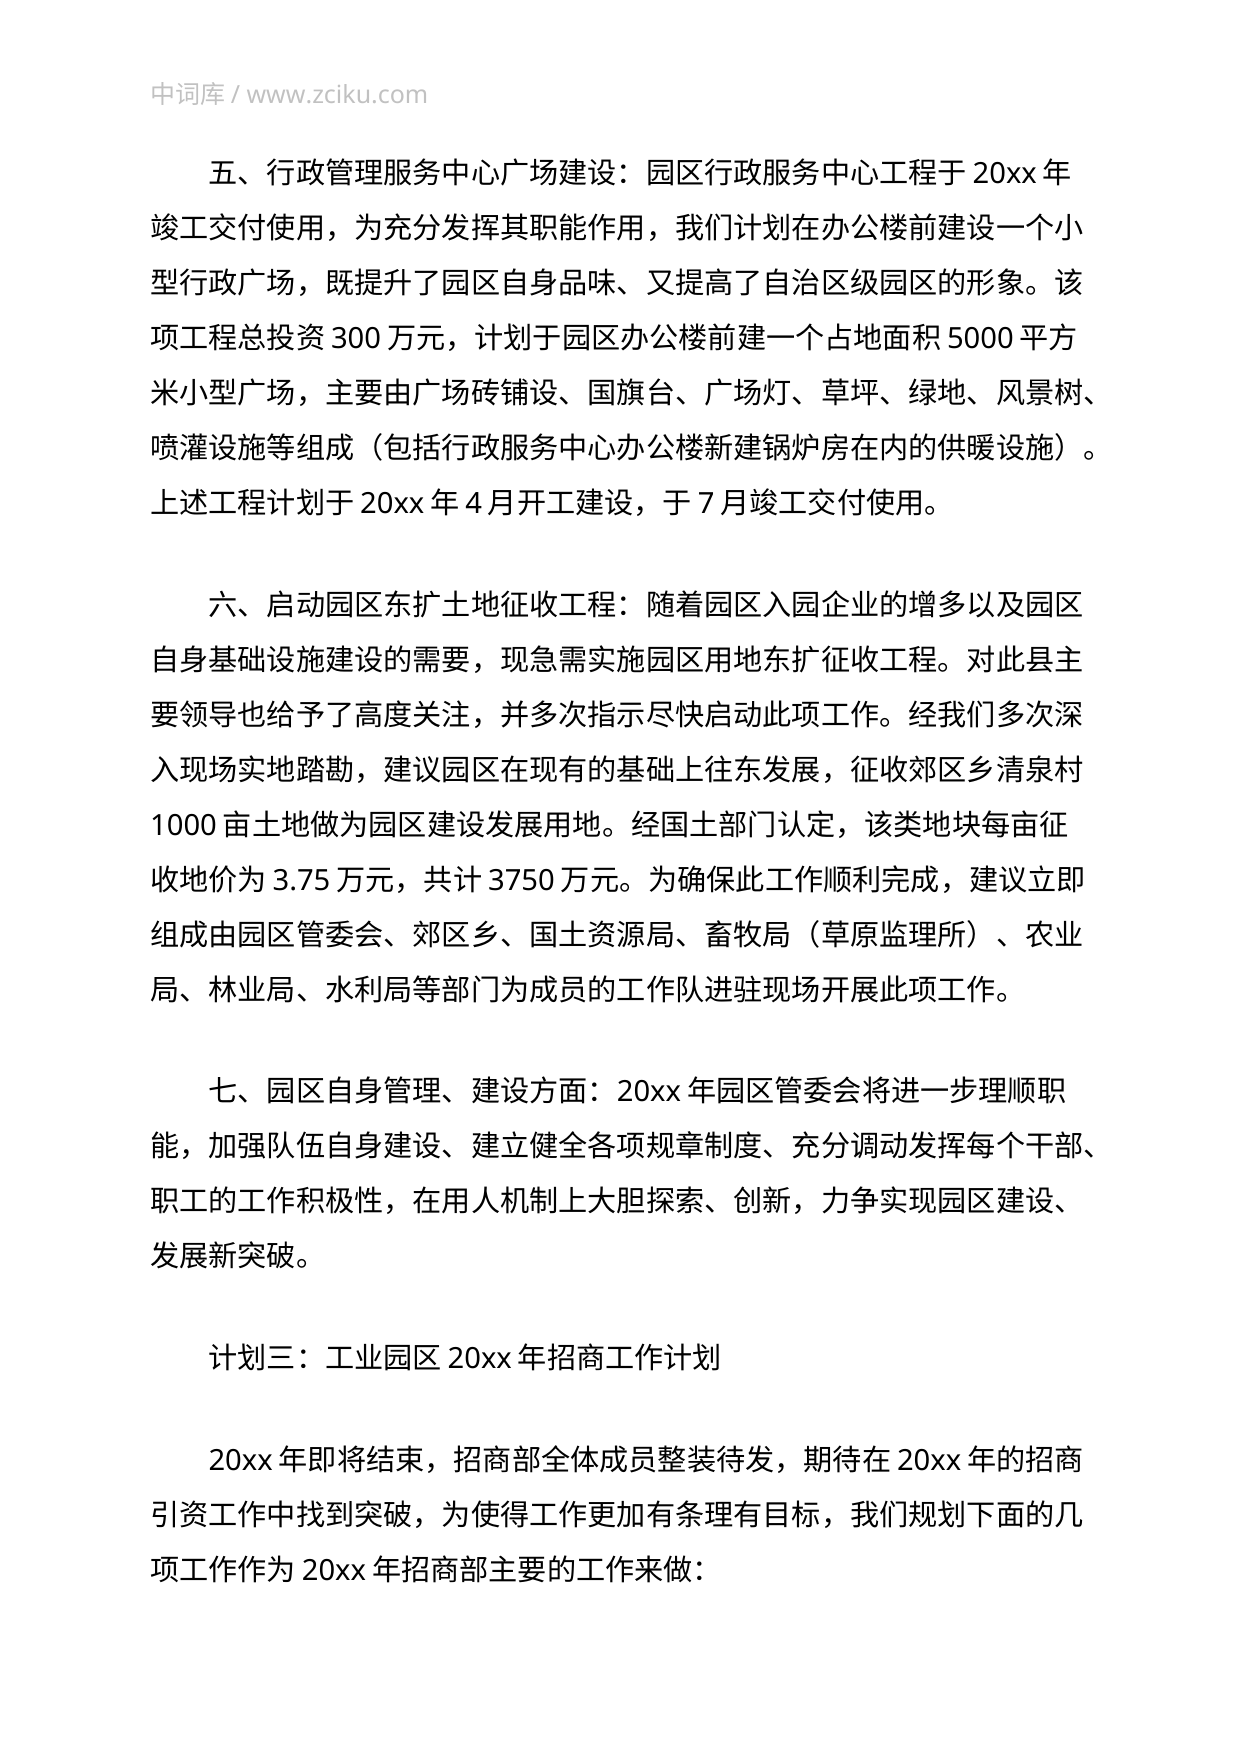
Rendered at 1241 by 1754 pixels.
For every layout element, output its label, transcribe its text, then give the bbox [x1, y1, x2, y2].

text 五、行政管理服务中心广场建设：园区行政服务中心工程于20xx年竣工交付使用，为充分发挥其职能作用，我们计划在办公楼前建设一个小型行政广场，既提升了园区自身品味、又提高了自治区级园区的形象。该项工程总投资300万元，计划于园区办公楼前建一个占地面积5000平方米小型广场，主要由广场砖铺设、国旗台、广场灯、草坪、绿地、风景树、喷灌设施等组成（包括行政服务中心办公楼新建锅炉房在内的供暖设施）。上述工程计划于20xx年4月开工建设，于7月竣工交付使用。 [150, 150, 1090, 522]
text 七、园区自身管理、建设方面：20xx年园区管委会将进一步理顺职能，加强队伍自身建设、建立健全各项规章制度、充分调动发挥每个干部、职工的工作积极性，在用人机制上大胆探索、创新，力争实现园区建设、发展新突破。 [150, 1068, 1090, 1275]
text 六、启动园区东扩土地征收工程：随着园区入园企业的增多以及园区自身基础设施建设的需要，现急需实施园区用地东扩征收工程。对此县主要领导也给予了高度关注，并多次指示尽快启动此项工作。经我们多次深入现场实地踏勘，建议园区在现有的基础上往东发展，征收郊区乡清泉村1000亩土地做为园区建设发展用地。经国土部门认定，该类地块每亩征收地价为3.75万元，共计3750万元。为确保此工作顺利完成，建议立即组成由园区管委会、郊区乡、国土资源局、畜牧局（草原监理所）、农业局、林业局、水利局等部门为成员的工作队进驻现场开展此项工作。 [150, 582, 1090, 1008]
text 计划三：工业园区20xx年招商工作计划 [150, 1334, 1090, 1377]
text 20xx年即将结束，招商部全体成员整装待发，期待在20xx年的招商引资工作中找到突破，为使得工作更加有条理有目标，我们规划下面的几项工作作为20xx年招商部主要的工作来做： [150, 1436, 1090, 1589]
